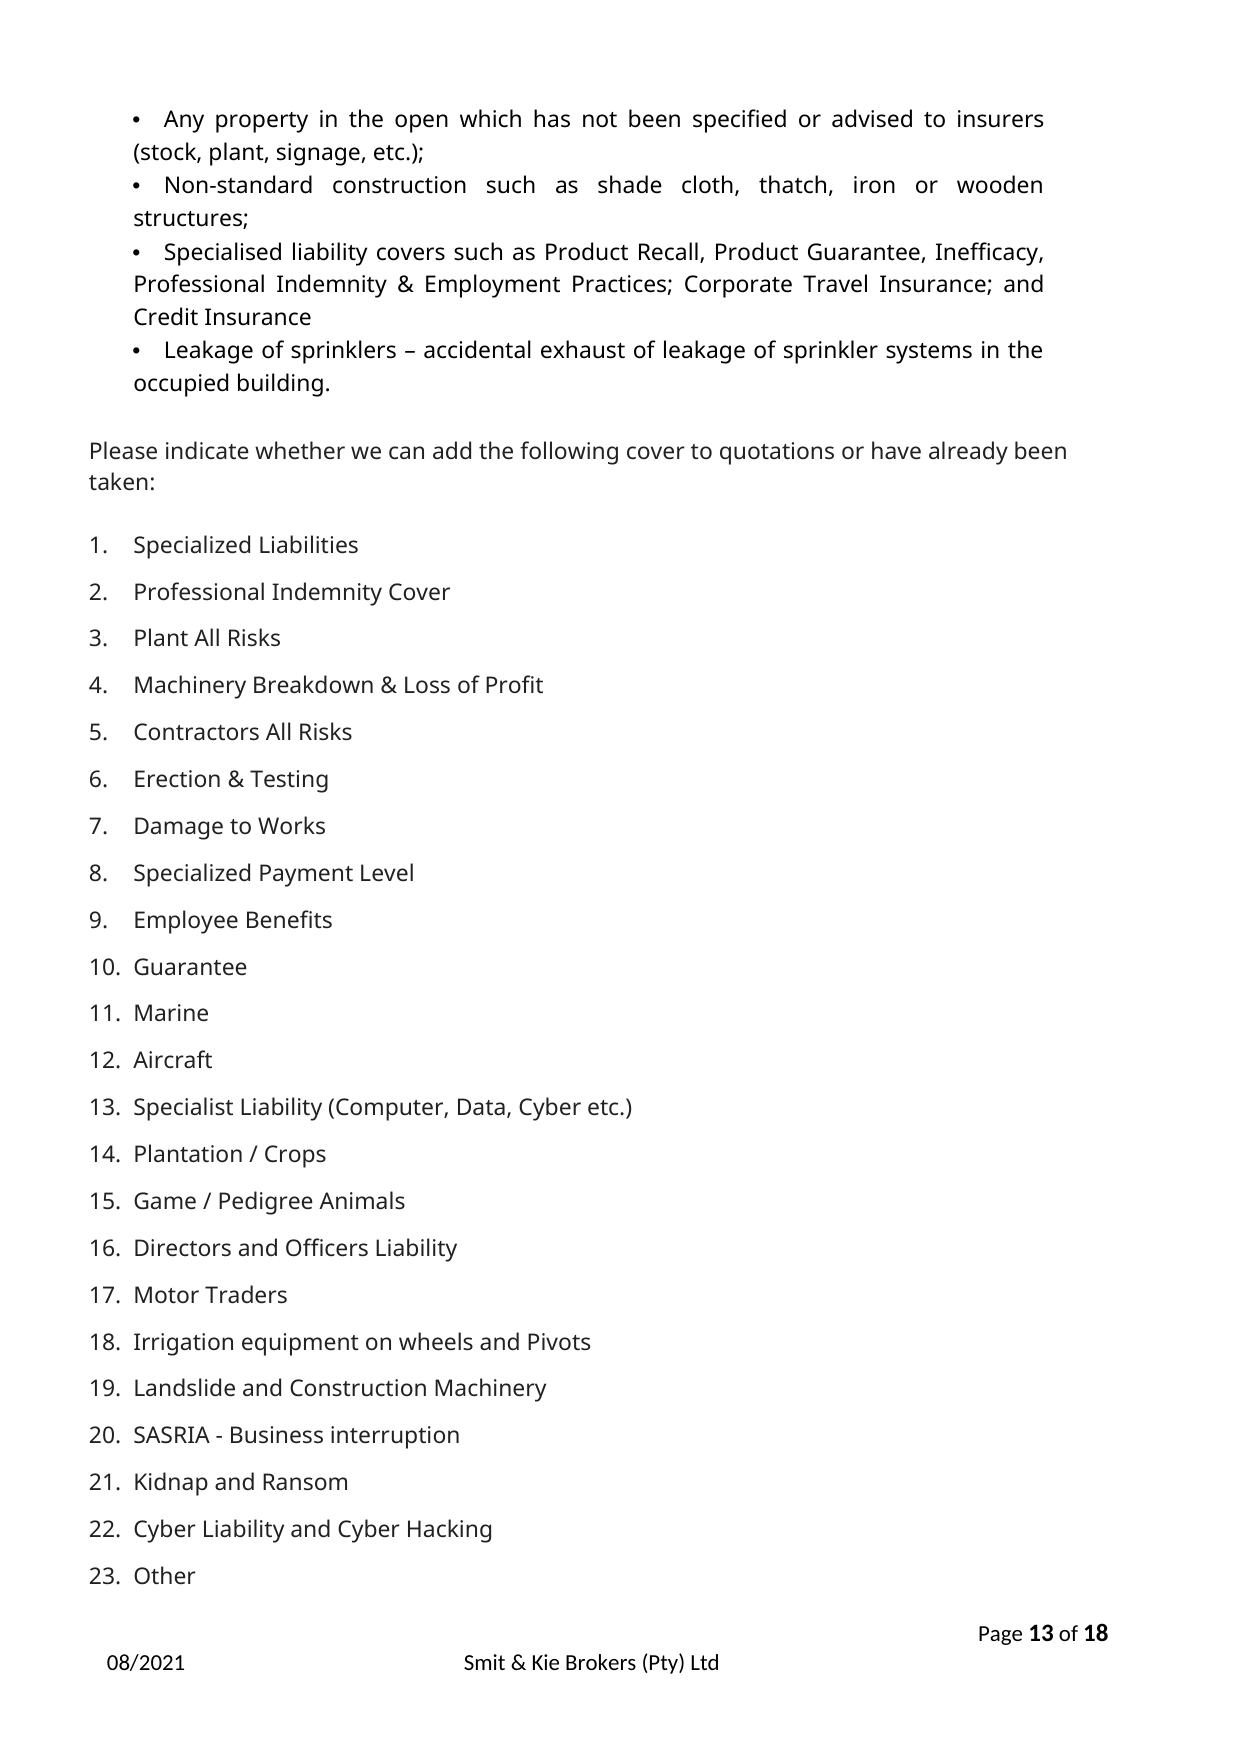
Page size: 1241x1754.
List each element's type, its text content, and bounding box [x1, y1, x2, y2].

list Professional Indemnity Cover [89, 576, 1108, 607]
list Cyber Liability and Cyber Hacking [89, 1513, 1108, 1544]
list Plant All Risks [89, 622, 1108, 654]
list Contractors All Risks [89, 716, 1108, 747]
list Landslide and Construction Machinery [89, 1372, 1108, 1404]
list Other [89, 1560, 1108, 1591]
list Marine [89, 997, 1108, 1029]
list Motor Traders [89, 1279, 1108, 1310]
list Any property in the open which has not been specified or advised to insurers (stock, plant, signage, etc.); [132, 103, 1045, 167]
list Kidnap and Ransom [89, 1466, 1108, 1497]
list Directors and Officers Liability [89, 1232, 1108, 1263]
list SASRIA - Business interruption [89, 1419, 1108, 1451]
list Specialised liability covers such as Product Recall, Product Guarantee, Inefficacy, Professional Indemnity & Employment Practices; Corporate Travel Insurance; and Credit Insurance [132, 236, 1045, 332]
text Please indicate whether we can add the following cover to quotations or have already been taken: [89, 435, 1108, 497]
list Damage to Works [89, 810, 1108, 841]
list Irrigation equipment on wheels and Pivots [89, 1326, 1108, 1357]
list Leakage of sprinklers – accidental exhaust of leakage of sprinkler systems in the occupied building. [132, 334, 1045, 398]
list Erection & Testing [89, 763, 1108, 794]
list Game / Pedigree Animals [89, 1185, 1108, 1216]
list Employee Benefits [89, 904, 1108, 935]
list Non-standard construction such as shade cloth, thatch, iron or wooden structures; [132, 169, 1045, 233]
list Plantation / Crops [89, 1138, 1108, 1169]
list Specialized Liabilities [89, 529, 1108, 560]
list Aircraft [89, 1044, 1108, 1076]
list Specialized Payment Level [89, 857, 1108, 888]
list Specialist Liability (Computer, Data, Cyber etc.) [89, 1091, 1108, 1122]
list Guarantee [89, 951, 1108, 982]
list Machinery Breakdown & Loss of Profit [89, 669, 1108, 701]
